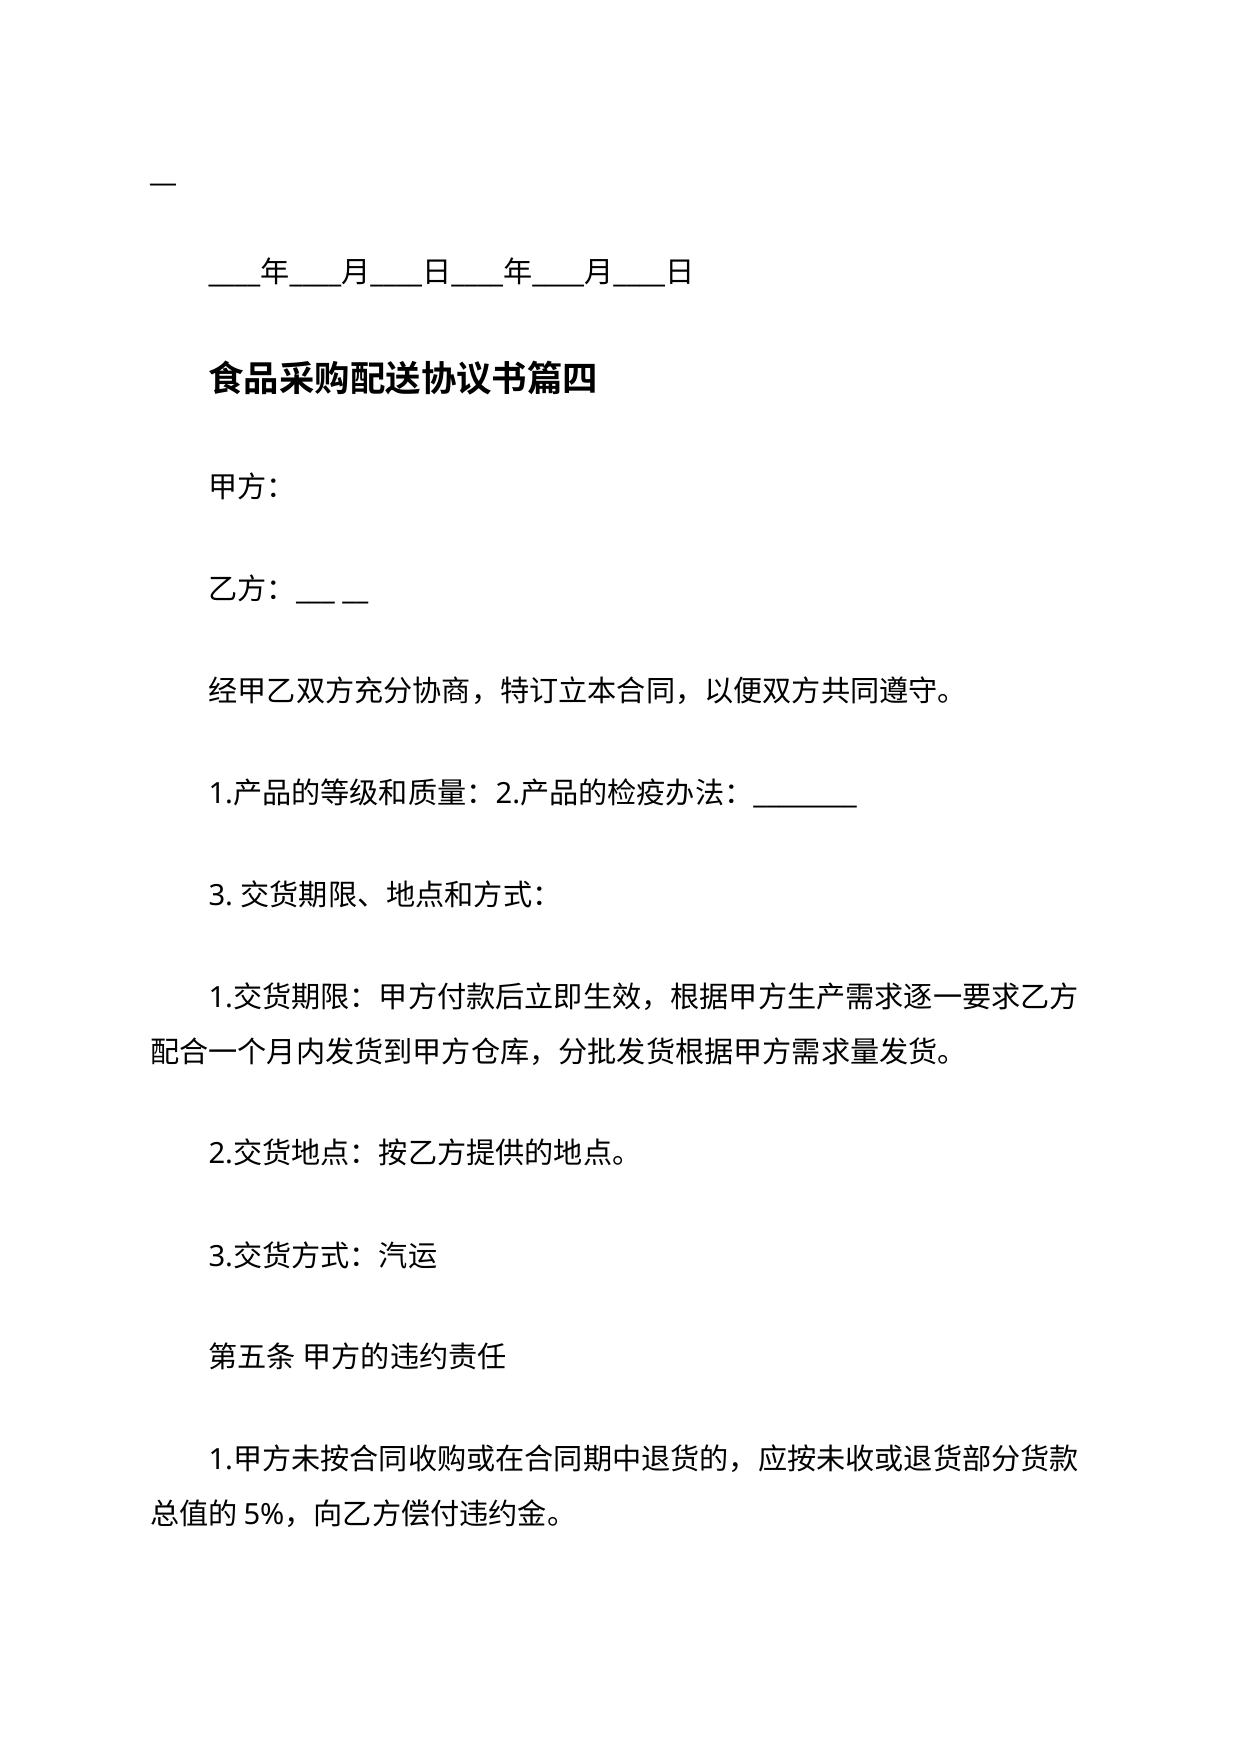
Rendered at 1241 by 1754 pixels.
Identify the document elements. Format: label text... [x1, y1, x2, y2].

text 乙方：___ __ [150, 566, 1090, 608]
text 2.交货地点：按乙方提供的地点。 [150, 1130, 1090, 1172]
text 1.甲方未按合同收购或在合同期中退货的，应按未收或退货部分货款总值的5%，向乙方偿付违约金。 [150, 1436, 1090, 1533]
text 3. 交货期限、地点和方式： [150, 871, 1090, 914]
text 经甲乙双方充分协商，特订立本合同，以便双方共同遵守。 [150, 668, 1090, 710]
text ____年____月____日____年____月____日 [150, 248, 1090, 291]
text 甲方： [150, 464, 1090, 506]
text 第五条 甲方的违约责任 [150, 1334, 1090, 1376]
text 1.交货期限：甲方付款后立即生效，根据甲方生产需求逐一要求乙方配合一个月内发货到甲方仓库，分批发货根据甲方需求量发货。 [150, 973, 1090, 1071]
text 3.交货方式：汽运 [150, 1232, 1090, 1274]
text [150, 150, 1090, 190]
text 1.产品的等级和质量：2.产品的检疫办法：________ [150, 769, 1090, 812]
text 食品采购配送协议书篇四 [150, 350, 1090, 402]
